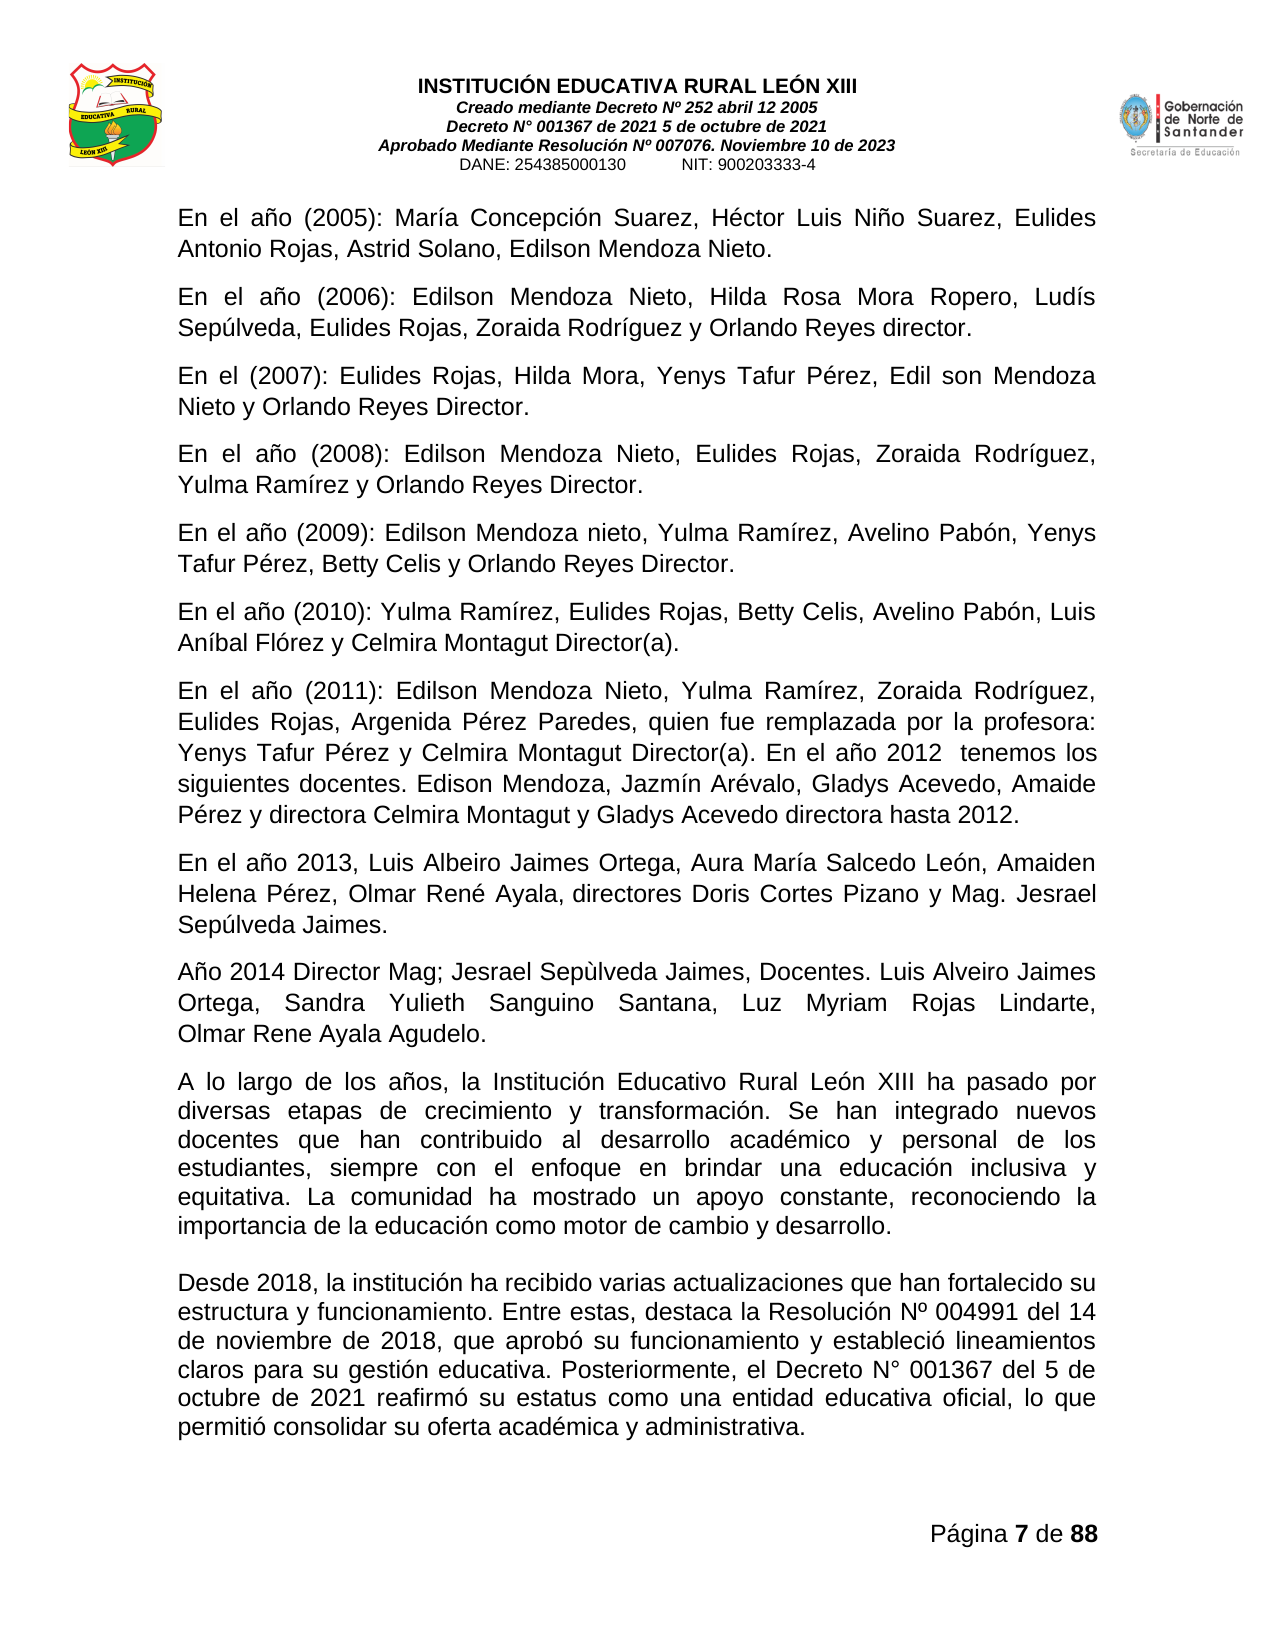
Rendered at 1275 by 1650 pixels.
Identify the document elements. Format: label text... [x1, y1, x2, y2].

text Año 2014 Director Mag; Jesrael Sepùlveda Jaimes, Docentes. Luis Alveiro Jaimes Ortega, Sandra Yulieth Sanguino Santana, Luz Myriam Rojas Lindarte, Olmar Rene Ayala Agudelo. [177, 957, 1098, 1048]
picture [68, 63, 166, 167]
picture [1114, 87, 1252, 166]
text En el año (2009): Edilson Mendoza nieto, Yulma Ramírez, Avelino Pabón, Yenys Tafur Pérez, Betty Celis y Orlando Reyes Director. [177, 518, 1098, 578]
text En el (2007): Eulides Rojas, Hilda Mora, Yenys Tafur Pérez, Edil son Mendoza Nieto y Orlando Reyes Director. [177, 361, 1098, 420]
text En el año (2008): Edilson Mendoza Nieto, Eulides Rojas, Zoraida Rodríguez, Yulma Ramírez y Orlando Reyes Director. [177, 439, 1098, 499]
text En el año (2010): Yulma Ramírez, Eulides Rojas, Betty Celis, Avelino Pabón, Luis Aníbal Flórez y Celmira Montagut Director(a). [177, 597, 1098, 657]
text Desde 2018, la institución ha recibido varias actualizaciones que han fortalecido su estructura y funcionamiento. Entre estas, destaca la Resolución Nº 004991 del 14 de noviembre de 2018, que aprobó su funcionamiento y estableció lineamientos claros para su gestión educativa. Posteriormente, el Decreto N° 001367 del 5 de octubre de 2021 reafirmó su estatus como una entidad educativa oficial, lo que permitió consolidar su oferta académica y administrativa. [177, 1268, 1098, 1441]
text A lo largo de los años, la Institución Educativo Rural León XIII ha pasado por diversas etapas de crecimiento y transformación. Se han integrado nuevos docentes que han contribuido al desarrollo académico y personal de los estudiantes, siempre con el enfoque en brindar una educación inclusiva y equitativa. La comunidad ha mostrado un apoyo constante, reconociendo la importancia de la educación como motor de cambio y desarrollo. [177, 1067, 1098, 1239]
text En el año 2013, Luis Albeiro Jaimes Ortega, Aura María Salcedo León, Amaiden Helena Pérez, Olmar René Ayala, directores Doris Cortes Pizano y Mag. Jesrael Sepúlveda Jaimes. [177, 847, 1098, 938]
text En el año (2011): Edilson Mendoza Nieto, Yulma Ramírez, Zoraida Rodríguez, Eulides Rojas, Argenida Pérez Paredes, quien fue remplazada por la profesora: Yenys Tafur Pérez y Celmira Montagut Director(a). En el año 2012 tenemos los siguientes docentes. Edison Mendoza, Jazmín Arévalo, Gladys Acevedo, Amaide Pérez y directora Celmira Montagut y Gladys Acevedo directora hasta 2012. [177, 676, 1098, 828]
text En el año (2005): María Concepción Suarez, Héctor Luis Niño Suarez, Eulides Antonio Rojas, Astrid Solano, Edilson Mendoza Nieto. [177, 203, 1098, 263]
text En el año (2006): Edilson Mendoza Nieto, Hilda Rosa Mora Ropero, Ludís Sepúlveda, Eulides Rojas, Zoraida Rodríguez y Orlando Reyes director. [177, 282, 1098, 342]
